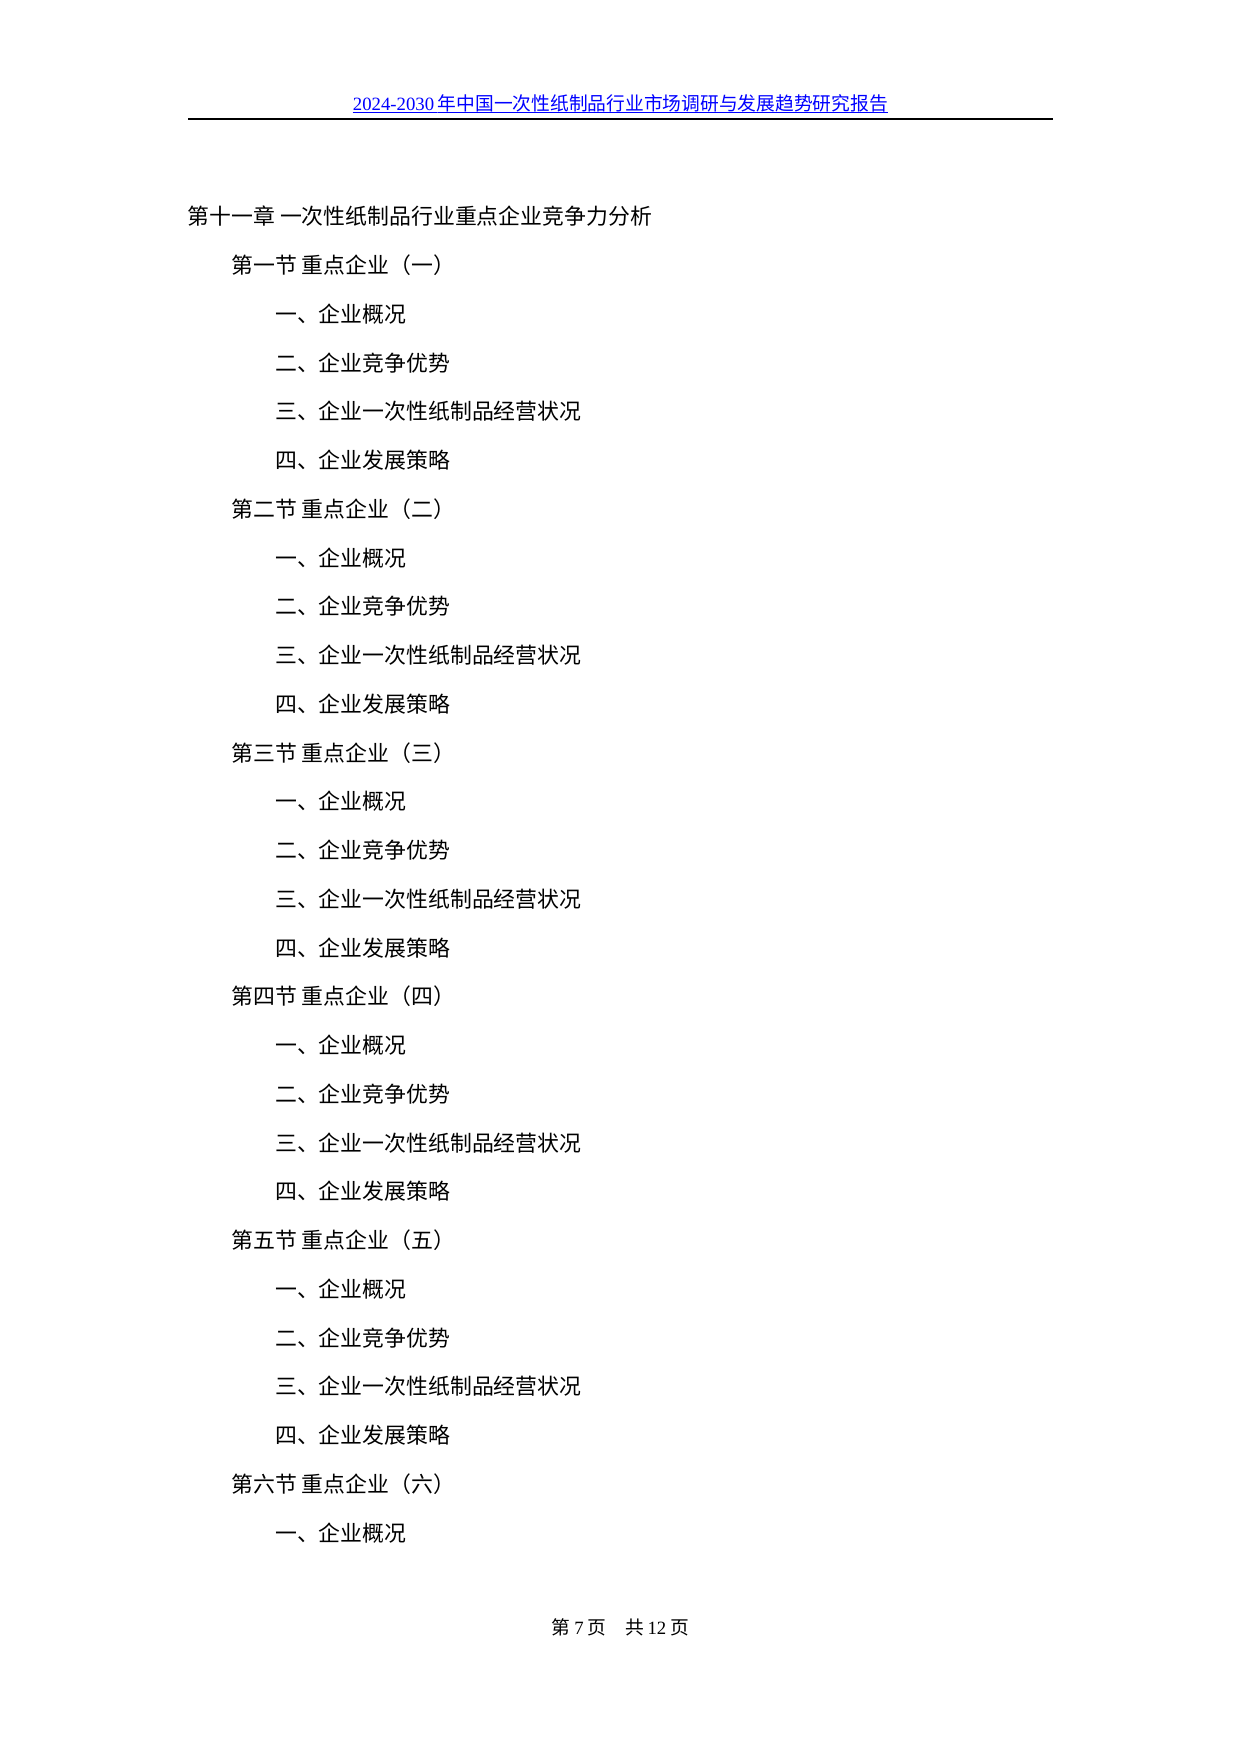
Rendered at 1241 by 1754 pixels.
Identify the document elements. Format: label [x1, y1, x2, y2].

text [187, 150, 1053, 1548]
